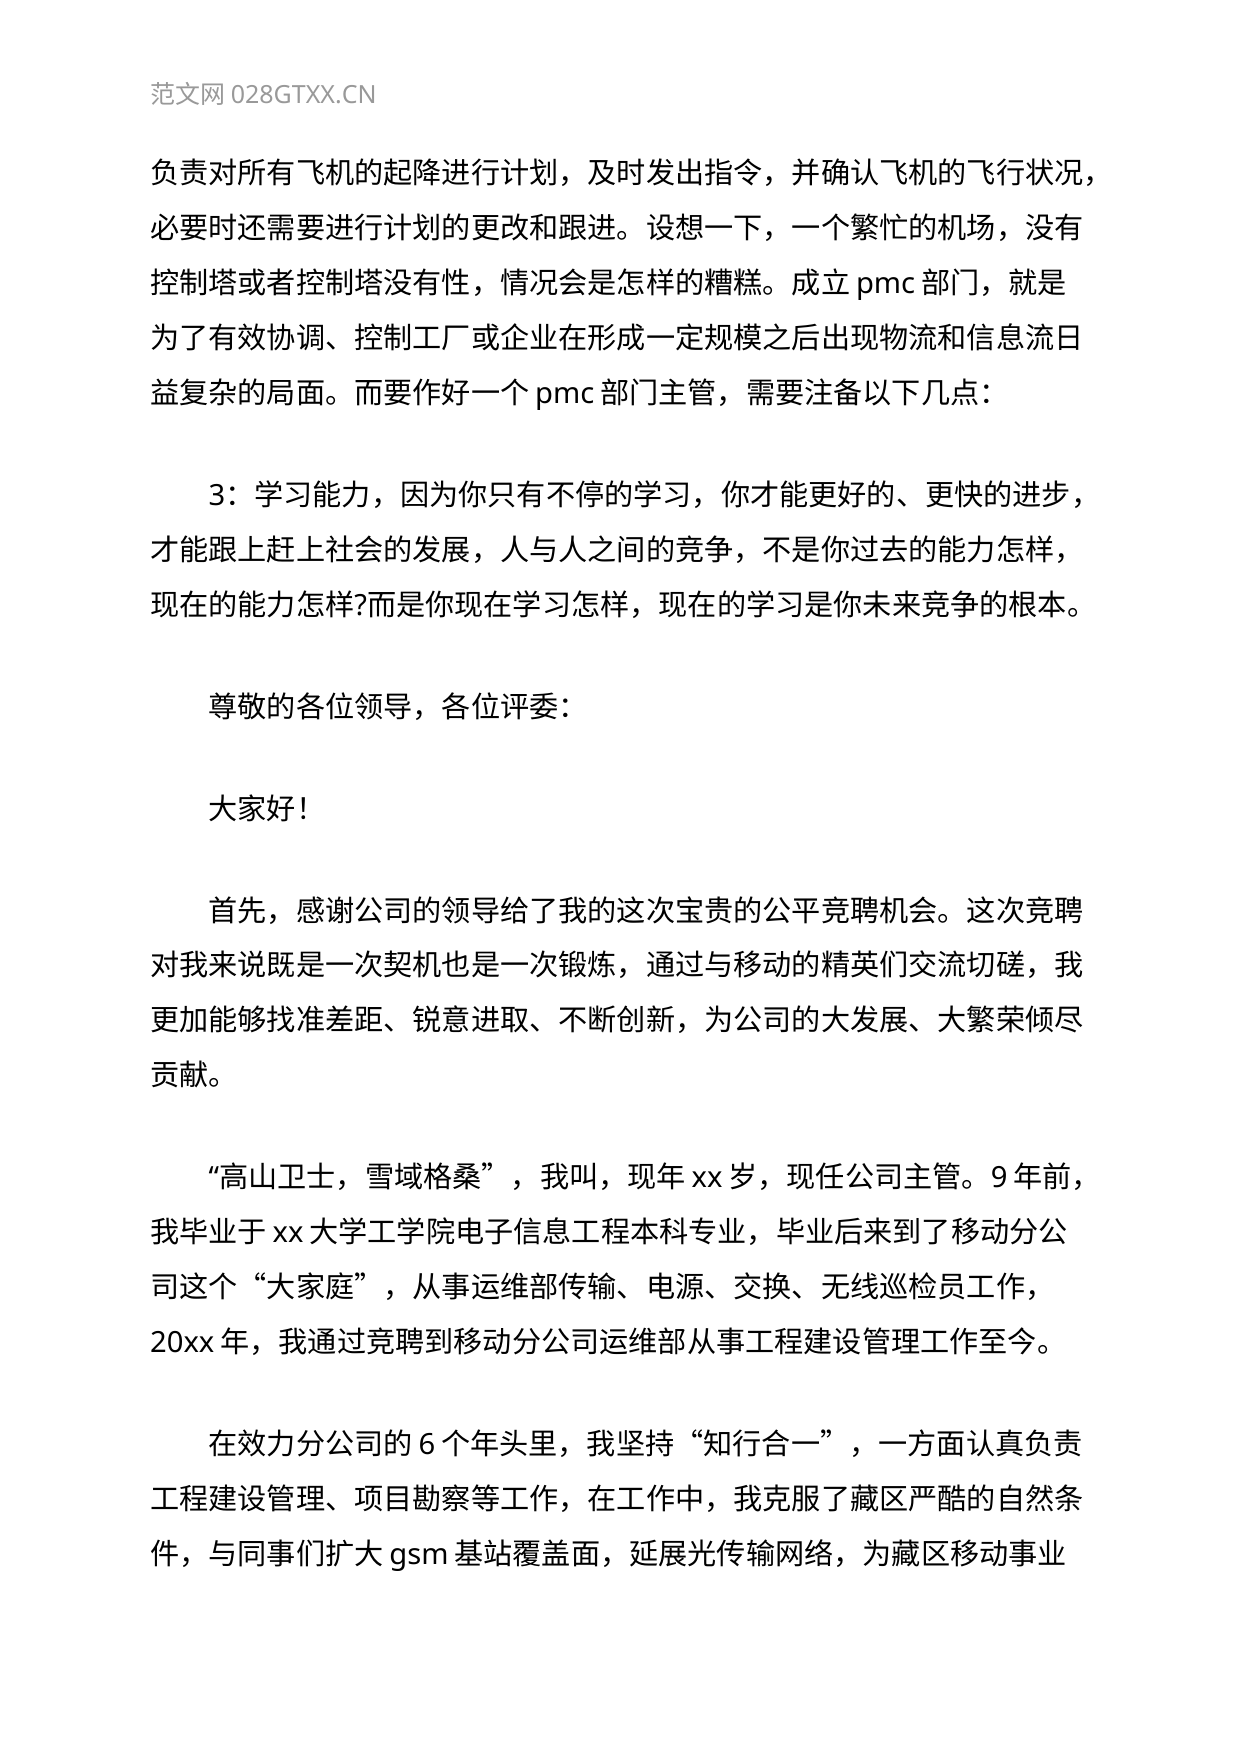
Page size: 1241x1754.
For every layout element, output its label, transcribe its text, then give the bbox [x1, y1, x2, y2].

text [150, 150, 1090, 412]
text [150, 1420, 1090, 1573]
text 首先，感谢公司的领导给了我的这次宝贵的公平竞聘机会。这次竞聘对我来说既是一次契机也是一次锻炼，通过与移动的精英们交流切磋，我更加能够找准差距、锐意进取、不断创新，为公司的大发展、大繁荣倾尽贡献。 [150, 887, 1090, 1094]
text 尊敬的各位领导，各位评委： [150, 683, 1090, 726]
text “高山卫士，雪域格桑”，我叫，现年xx岁，现任公司主管。9年前，我毕业于xx大学工学院电子信息工程本科专业，毕业后来到了移动分公司这个“大家庭”，从事运维部传输、电源、交换、无线巡检员工作，20xx年，我通过竞聘到移动分公司运维部从事工程建设管理工作至今。 [150, 1153, 1090, 1361]
text 3：学习能力，因为你只有不停的学习，你才能更好的、更快的进步，才能跟上赶上社会的发展，人与人之间的竞争，不是你过去的能力怎样，现在的能力怎样?而是你现在学习怎样，现在的学习是你未来竞争的根本。 [150, 472, 1090, 624]
text 大家好！ [150, 785, 1090, 828]
